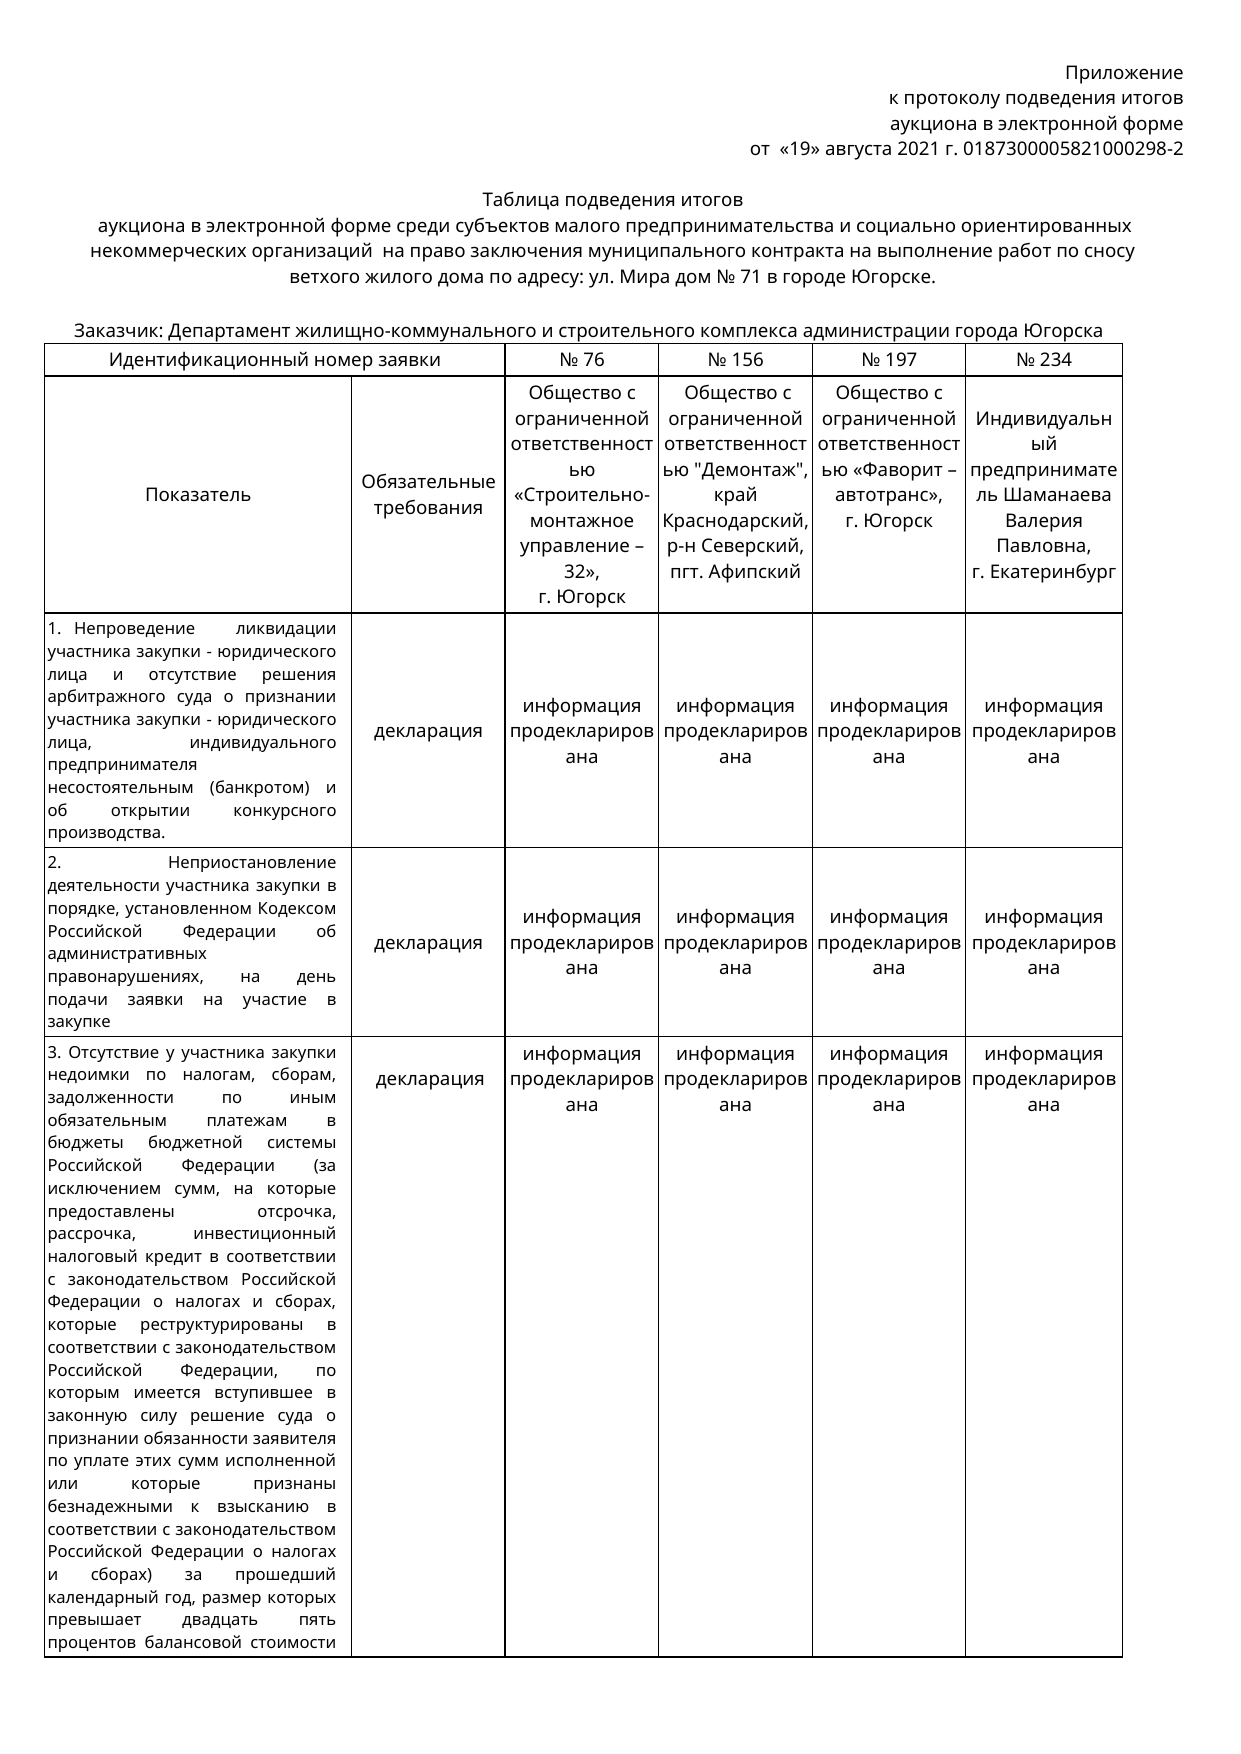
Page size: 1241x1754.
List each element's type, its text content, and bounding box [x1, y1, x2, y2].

table_cell информация продекларирована [506, 848, 658, 1036]
table_cell Индивидуальный предприниматель Шаманаева Валерия Павловна, г. Екатеринбург [966, 377, 1122, 612]
table_cell информация продекларирована [966, 614, 1122, 847]
table_cell информация продекларирована [813, 848, 965, 1036]
table_cell Показатель [45, 377, 351, 612]
table_cell Непроведение ликвидации участника закупки - юридического лица и отсутствие решения арбитражного суда о признании участника закупки - юридического лица, индивидуального предпринимателя несостоятельным (банкротом) и об открытии конкурсного производства. [45, 614, 351, 847]
table_header № 197 [813, 344, 965, 375]
text аукциона в электронной форме [74, 110, 1184, 136]
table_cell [506, 1037, 658, 1656]
text к протоколу подведения итогов [74, 84, 1184, 110]
text Приложение [29, 59, 1184, 84]
table_cell декларация [352, 848, 504, 1036]
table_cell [966, 1037, 1122, 1656]
table_cell 2. Неприостановление деятельности участника закупки в порядке, установленном Кодексом Российской Федерации об административных правонарушениях, на день подачи заявки на участие в закупке [45, 848, 351, 1036]
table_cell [45, 1037, 351, 1656]
table_header № 234 [966, 344, 1122, 375]
table_cell информация продекларирована [813, 614, 965, 847]
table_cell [659, 1037, 812, 1656]
table_cell декларация [352, 1037, 504, 1656]
table_cell декларация [352, 614, 504, 847]
table_cell Обязательные требования [352, 377, 504, 612]
table_cell Общество с ограниченной ответственностью «Строительно-монтажное управление – 32», г. Югорск [506, 377, 658, 612]
table_cell Общество с ограниченной ответственностью «Фаворит – автотранс», г. Югорск [813, 377, 965, 612]
text аукциона в электронной форме среди субъектов малого предпринимательства и социально ориентированных некоммерческих организаций на право заключения муниципального контракта на выполнение работ по сносу ветхого жилого дома по адресу: ул. Мира дом № 71 в городе Югорске. [74, 212, 1152, 289]
table_cell Общество с ограниченной ответственностью "Демонтаж", край Краснодарский, р-н Северский, пгт. Афипский [659, 377, 812, 612]
table_header Идентификационный номер заявки [45, 344, 504, 375]
table_cell информация продекларирована [659, 614, 812, 847]
table_header № 156 [659, 344, 812, 375]
table_header № 76 [506, 344, 658, 375]
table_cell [813, 1037, 965, 1656]
text от «19» августа 2021 г. 0187300005821000298-2 [74, 136, 1184, 161]
table_cell информация продекларирована [966, 848, 1122, 1036]
table_cell информация продекларирована [506, 614, 658, 847]
text Таблица подведения итогов [74, 187, 1152, 212]
table_cell информация продекларирована [659, 848, 812, 1036]
text Заказчик: Департамент жилищно-коммунального и строительного комплекса администрации города Югорска [74, 317, 1152, 343]
